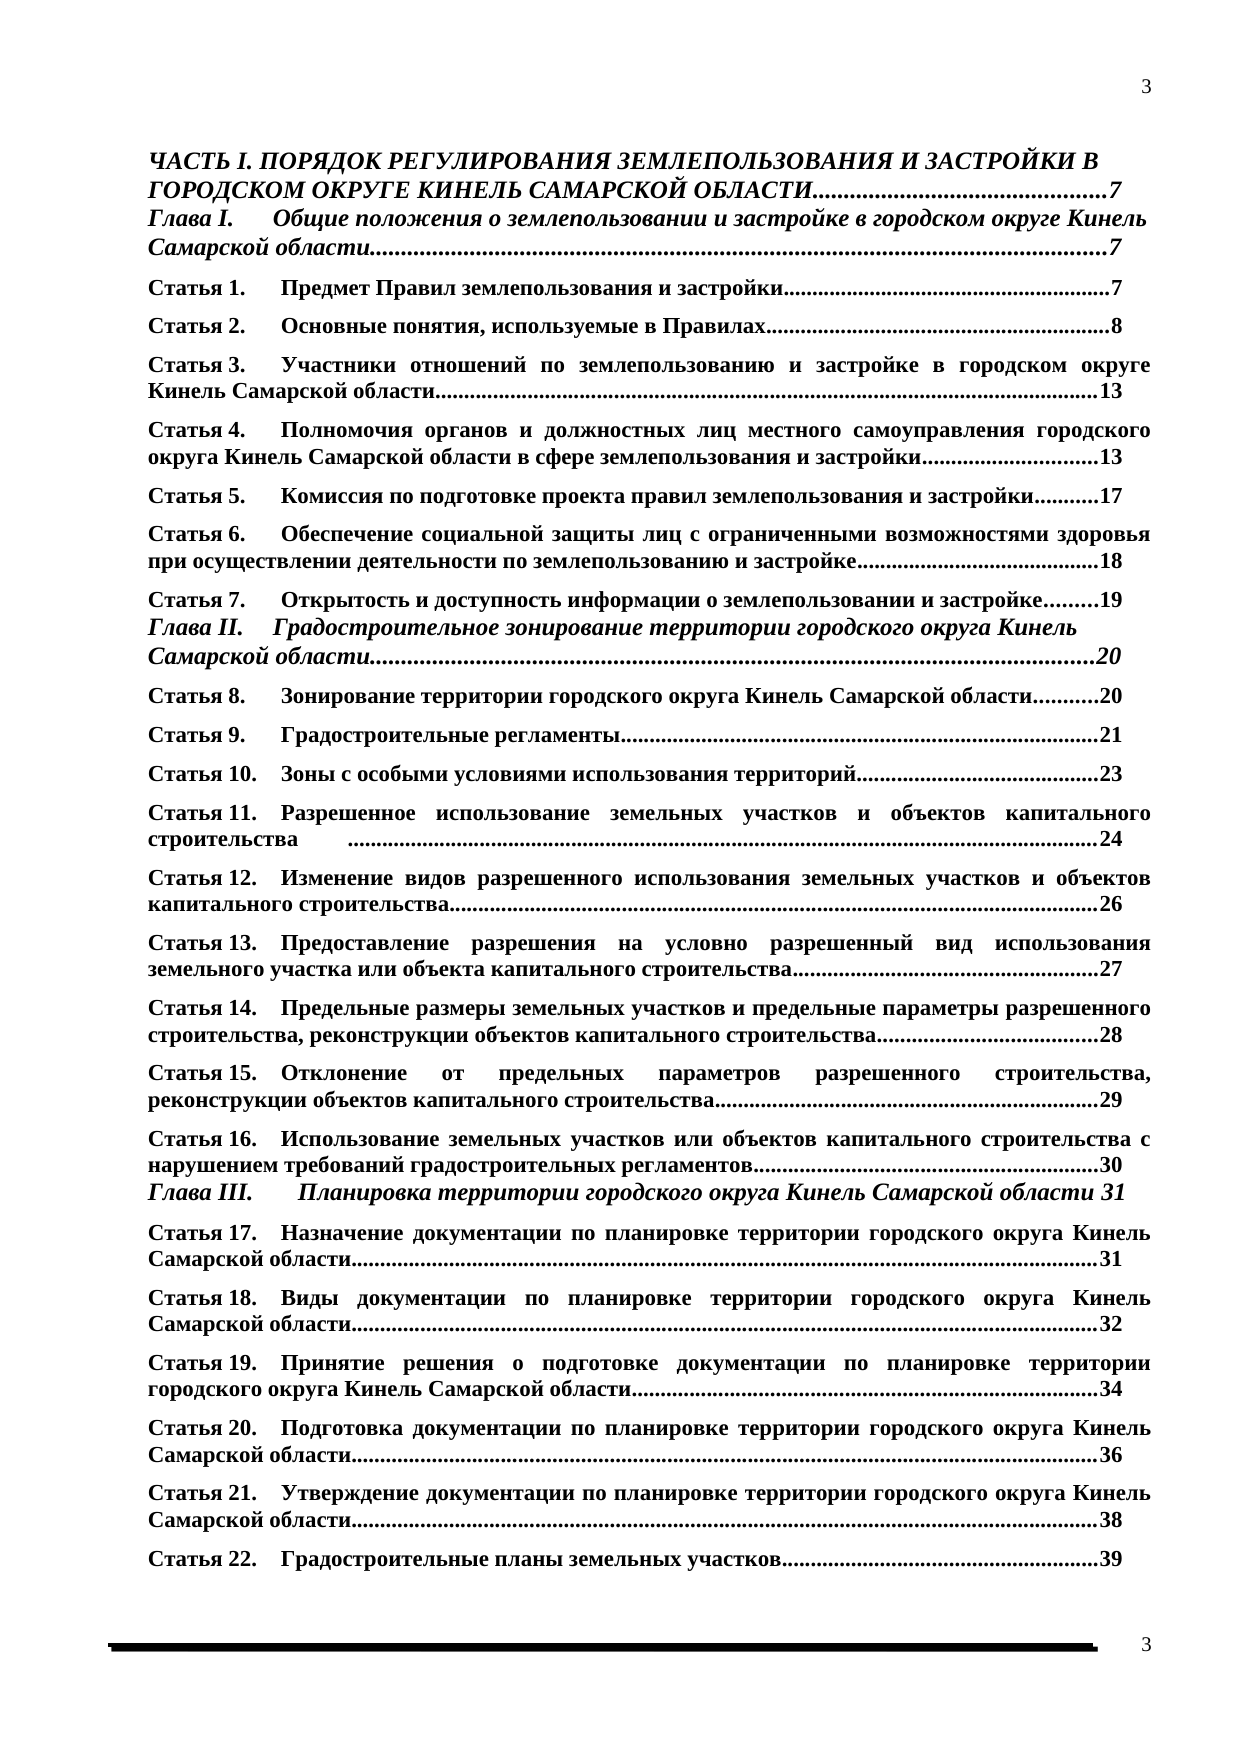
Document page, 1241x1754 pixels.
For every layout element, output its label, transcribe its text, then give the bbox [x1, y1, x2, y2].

text Статья 11. Разрешенное использование земельных участков и объектов капитального строительства 24 [148, 799, 1152, 851]
text Статья 6. Обеспечение социальной защиты лиц с ограниченными возможностями здоровья при осуществлении деятельности по землепользованию и застройке 18 [148, 521, 1152, 573]
text Статья 9. Градостроительные регламенты 21 [148, 721, 1152, 747]
text Статья 7. Открытость и доступность информации о землепользовании и застройке 19 [148, 586, 1152, 612]
text Статья 21. Утверждение документации по планировке территории городского округа Кинель Самарской области 38 [148, 1479, 1152, 1532]
text Статья 16. Использование земельных участков или объектов капитального строительства с нарушением требований градостроительных регламентов 30 [148, 1125, 1152, 1177]
text Статья 19. Принятие решения о подготовке документации по планировке территории городского округа Кинель Самарской области 34 [148, 1349, 1152, 1402]
text Глава III. Планировка территории городского округа Кинель Самарской области 31 [148, 1177, 1152, 1206]
text Статья 18. Виды документации по планировке территории городского округа Кинель Самарской области 32 [148, 1284, 1152, 1337]
text Статья 3. Участники отношений по землепользованию и застройке в городском округе Кинель Самарской области 13 [148, 351, 1152, 404]
text Статья 10. Зоны с особыми условиями использования территорий 23 [148, 760, 1152, 786]
text Статья 20. Подготовка документации по планировке территории городского округа Кинель Самарской области 36 [148, 1414, 1152, 1467]
text Статья 4. Полномочия органов и должностных лиц местного самоуправления городского округа Кинель Самарской области в сфере землепользования и застройки 13 [148, 416, 1152, 469]
text Статья 5. Комиссия по подготовке проекта правил землепользования и застройки 17 [148, 482, 1152, 508]
text Глава II. Градостроительное зонирование территории городского округа Кинель Самарской области 20 [148, 612, 1152, 669]
text Статья 13. Предоставление разрешения на условно разрешенный вид использования земельного участка или объекта капитального строительства 27 [148, 929, 1152, 982]
text Статья 12. Изменение видов разрешенного использования земельных участков и объектов капитального строительства 26 [148, 864, 1152, 917]
text Статья 15. Отклонение от предельных параметров разрешенного строительства, реконструкции объектов капитального строительства 29 [148, 1059, 1152, 1112]
text Статья 14. Предельные размеры земельных участков и предельные параметры разрешенного строительства, реконструкции объектов капитального строительства 28 [148, 994, 1152, 1047]
text Статья 1. Предмет Правил землепользования и застройки 7 [148, 273, 1152, 300]
text Статья 8. Зонирование территории городского округа Кинель Самарской области 20 [148, 682, 1152, 708]
text Статья 22. Градостроительные планы земельных участков 39 [148, 1545, 1152, 1571]
text Глава I. Общие положения о землепользовании и застройке в городском округе Кинель Самарской области 7 [148, 203, 1152, 261]
text Статья 17. Назначение документации по планировке территории городского округа Кинель Самарской области 31 [148, 1219, 1152, 1271]
text ЧАСТЬ I. ПОРЯДОК РЕГУЛИРОВАНИЯ ЗЕМЛЕПОЛЬЗОВАНИЯ И ЗАСТРОЙКИ В ГОРОДСКОМ ОКРУГЕ КИНЕЛЬ САМАРСКОЙ ОБЛАСТИ 7 [148, 146, 1152, 203]
text Статья 2. Основные понятия, используемые в Правилах 8 [148, 312, 1152, 339]
